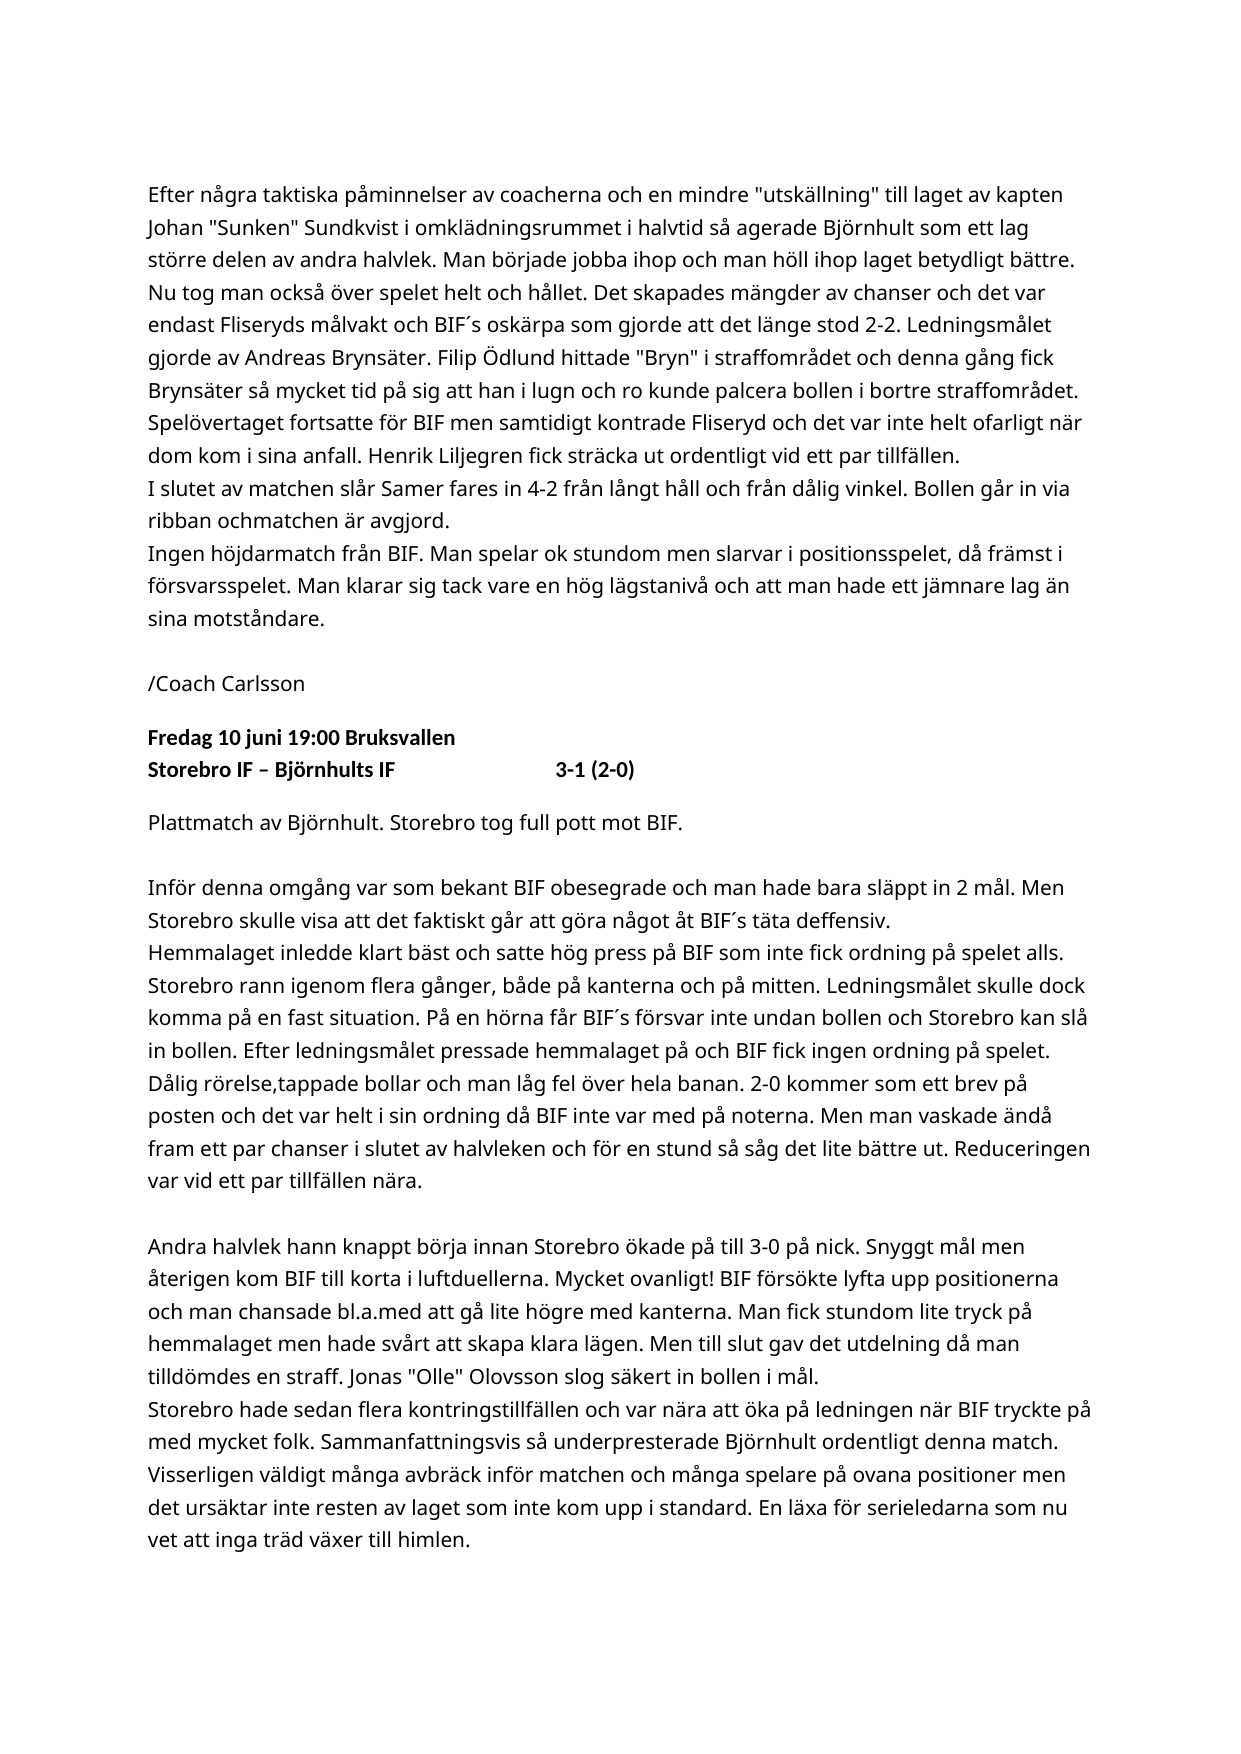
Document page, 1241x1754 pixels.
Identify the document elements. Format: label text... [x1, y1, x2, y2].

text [148, 148, 1093, 698]
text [148, 808, 1093, 1554]
text Fredag 10 juni 19:00 Bruksvallen Storebro IF – Björnhults IF 3-1 (2-0) [148, 723, 1093, 783]
